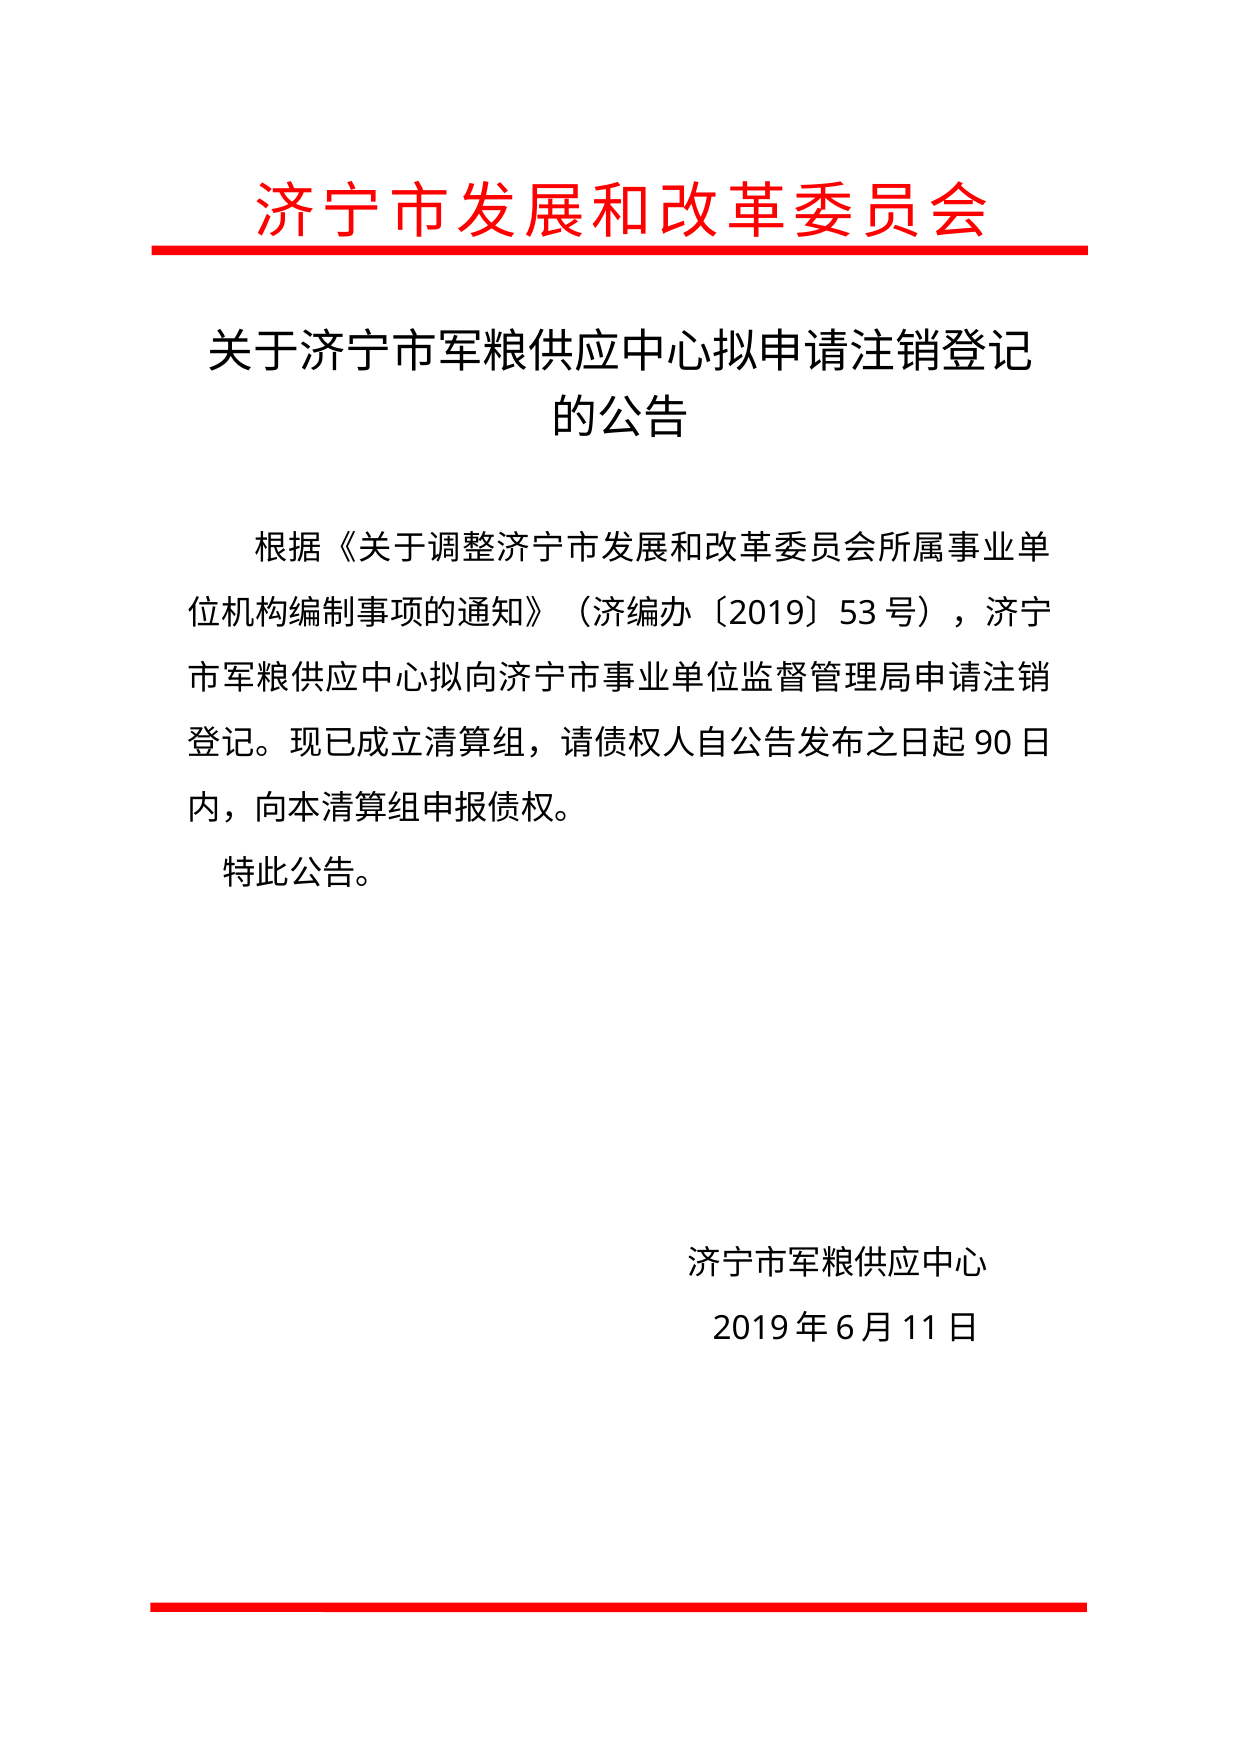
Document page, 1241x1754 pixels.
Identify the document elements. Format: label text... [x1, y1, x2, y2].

text 济 宁 市 发 展 和 改 革 委 员 会 [142, 162, 1101, 249]
text 2019年6月11日 [187, 1292, 1053, 1357]
text 根据《关于调整济宁市发展和改革委员会所属事业单位机构编制事项的通知》（济编办〔2019〕53号），济宁市军粮供应中心拟向济宁市事业单位监督管理局申请注销登记。现已成立清算组，请债权人自公告发布之日起90日内，向本清算组申报债权。 [187, 512, 1053, 837]
text 特此公告。 [187, 837, 1053, 902]
text 济宁市军粮供应中心 [187, 1227, 1053, 1292]
text 关于济宁市军粮供应中心拟申请注销登记的公告 [187, 314, 1053, 447]
